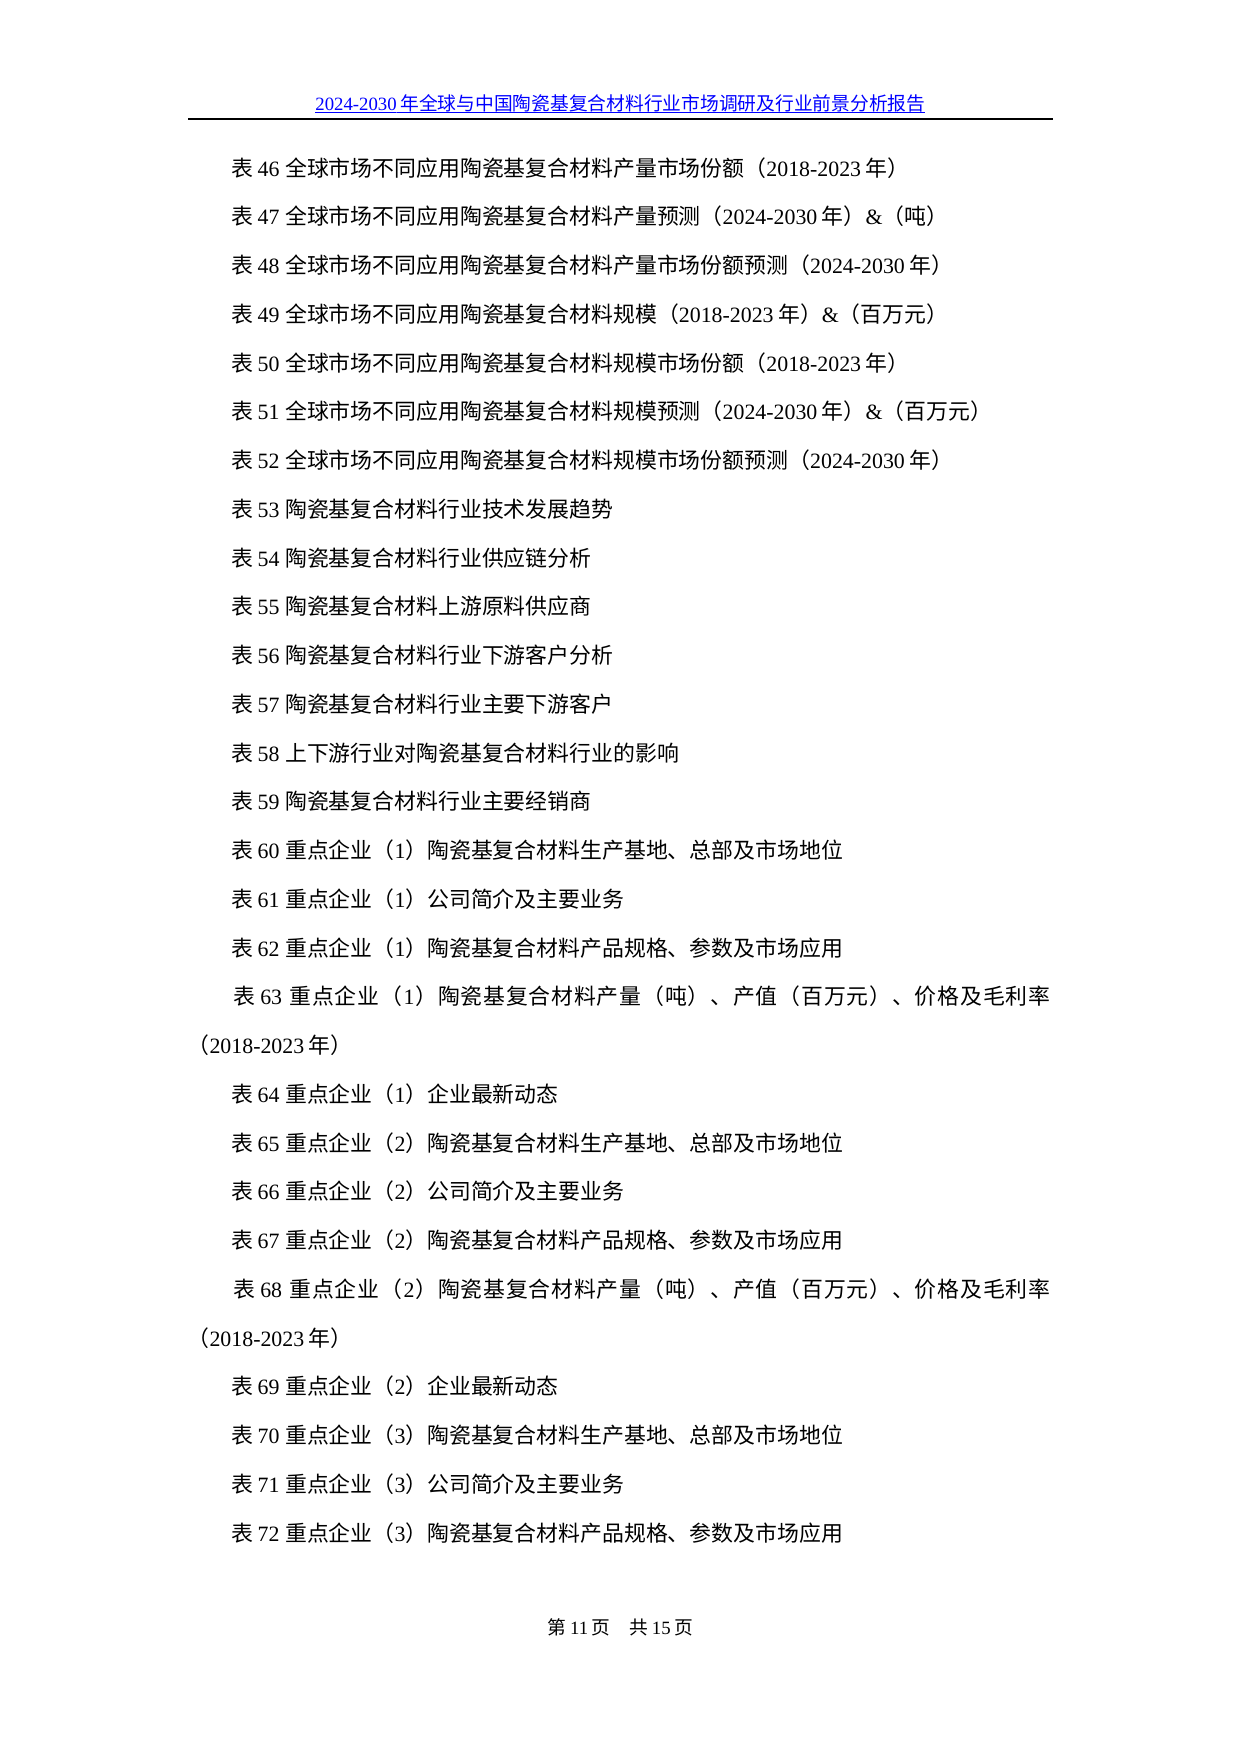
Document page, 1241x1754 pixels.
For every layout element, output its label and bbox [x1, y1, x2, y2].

text [187, 150, 1053, 1548]
